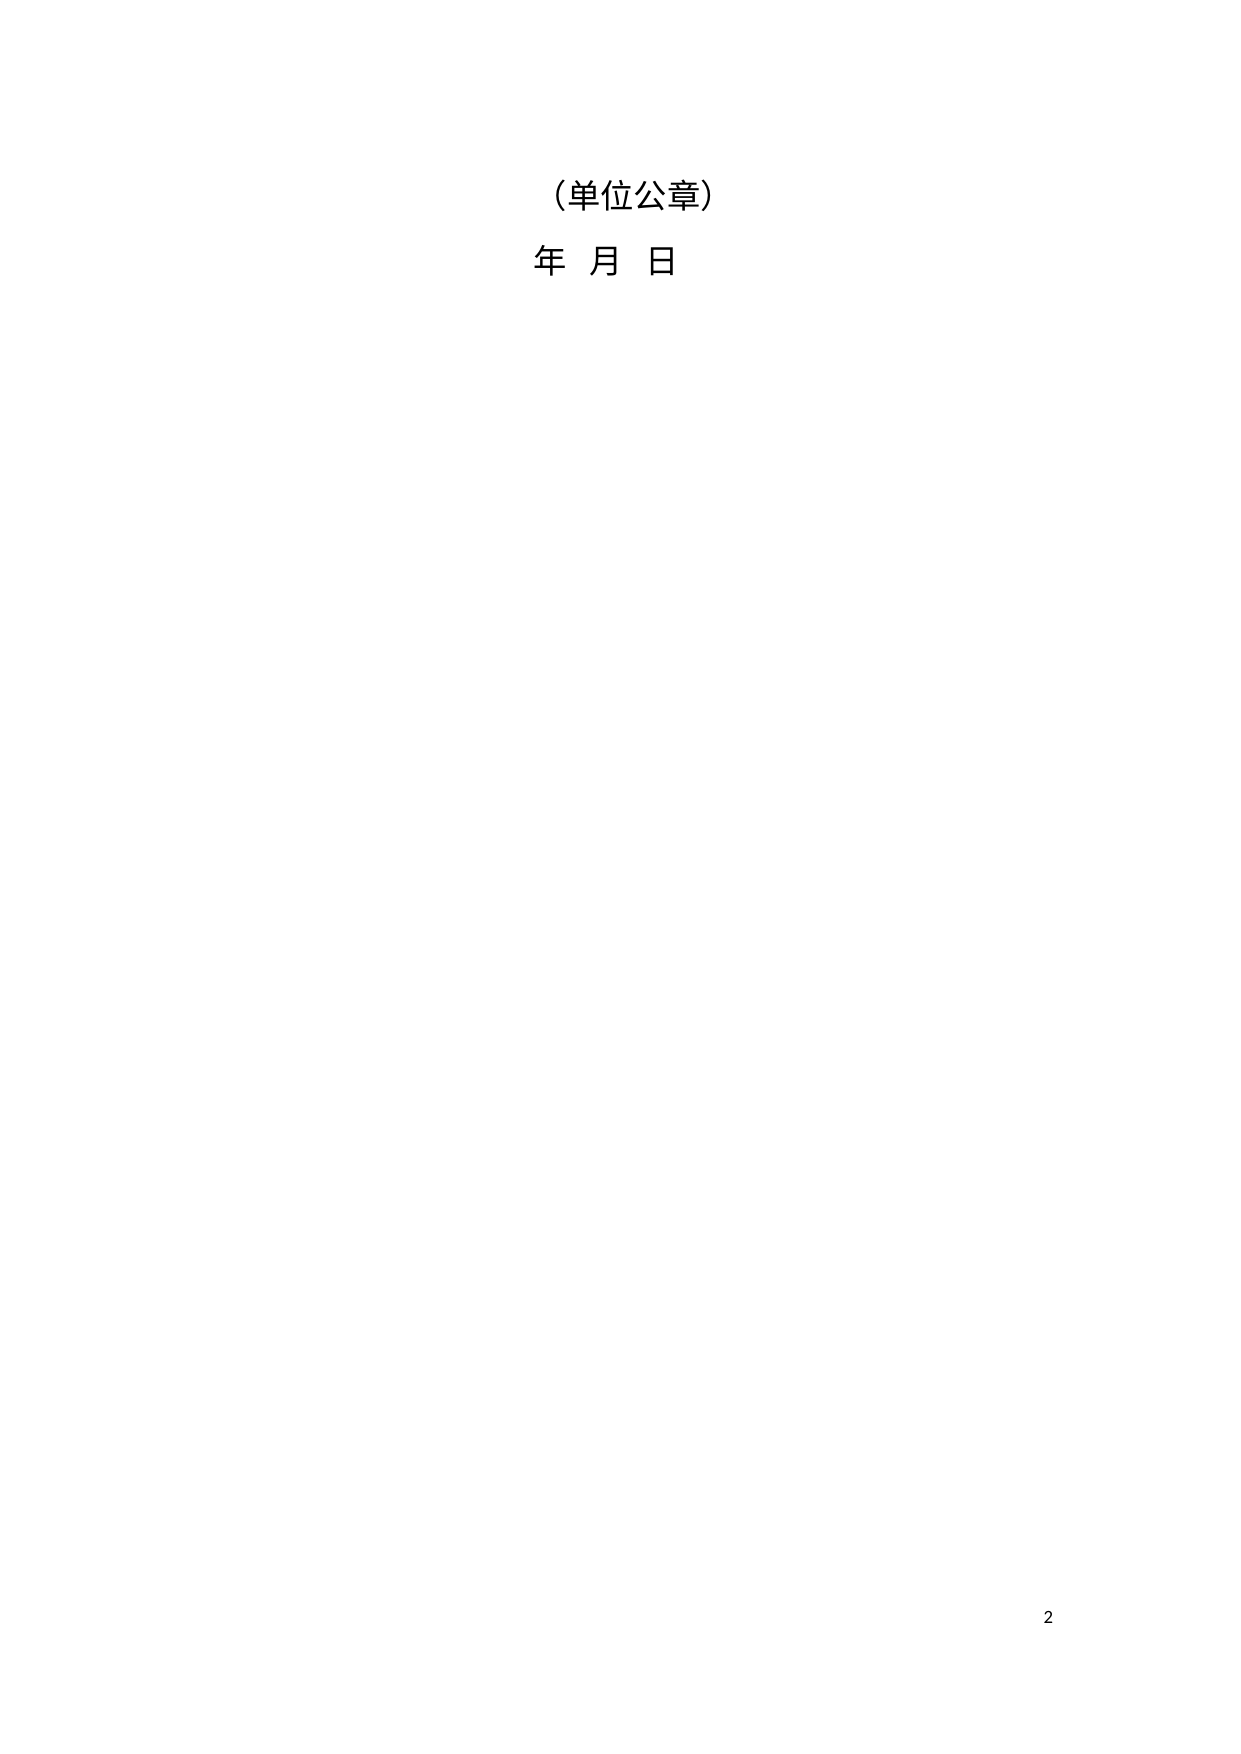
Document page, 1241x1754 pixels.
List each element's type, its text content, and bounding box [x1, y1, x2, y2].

text （单位公章） [187, 162, 1053, 227]
text 年 月 日 [187, 227, 1053, 292]
